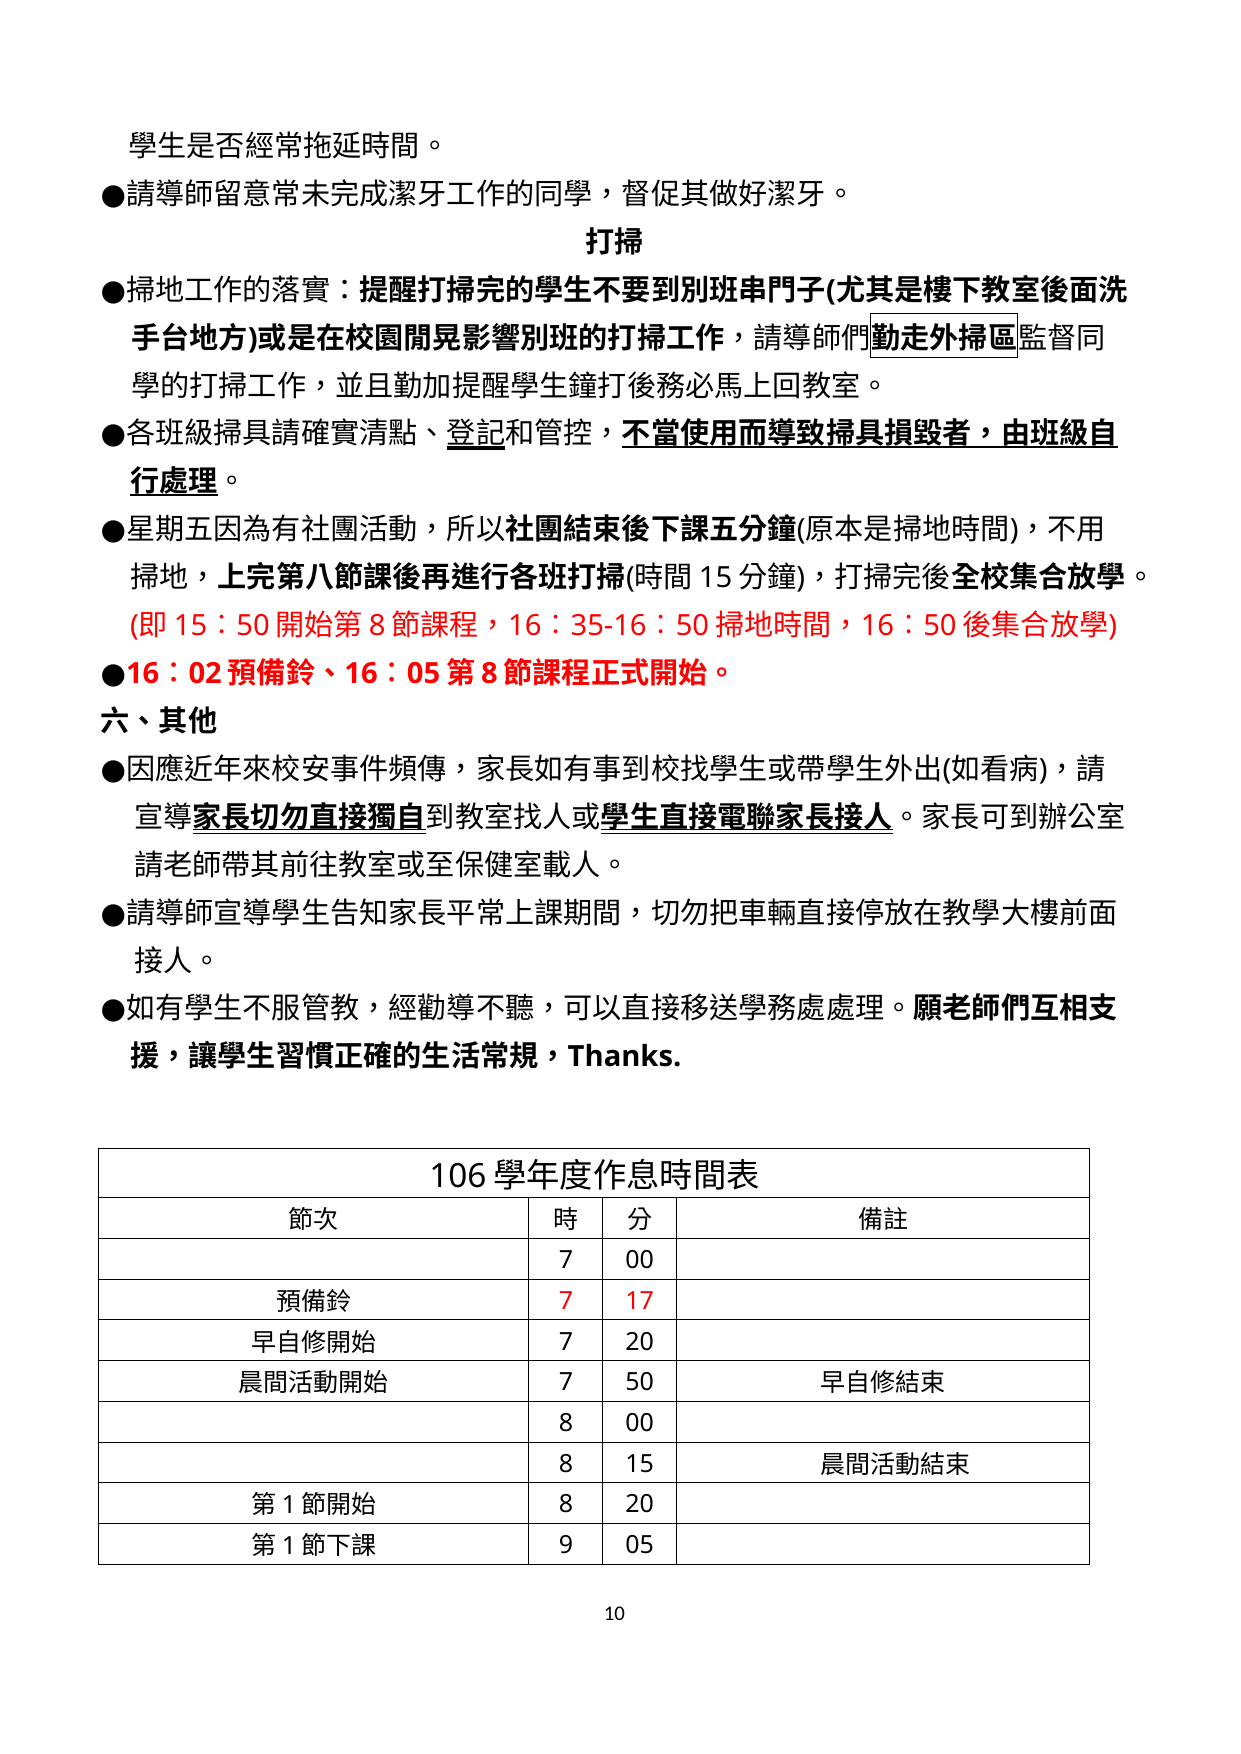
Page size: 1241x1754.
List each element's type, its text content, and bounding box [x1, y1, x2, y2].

table_cell [99, 1443, 528, 1482]
table_cell [677, 1524, 1089, 1564]
text ●各班級掃具請確實清點、登記和管控，不當使用而導致掃具損毀者，由班級自行處理。 [100, 406, 1128, 501]
text ●請導師宣導學生告知家長平常上課期間，切勿把車輛直接停放在教學大樓前面接人。 [100, 885, 1128, 981]
table_cell 8 [529, 1483, 602, 1523]
table_cell 節次 [99, 1198, 528, 1238]
table_cell [677, 1483, 1089, 1523]
table_cell [99, 1239, 528, 1279]
table_cell 7 [529, 1320, 602, 1360]
table_cell 00 [603, 1239, 676, 1279]
table_cell 第1節開始 [99, 1483, 528, 1523]
table_cell 晨間活動開始 [99, 1361, 528, 1401]
table_cell [677, 1280, 1089, 1319]
table_cell 早自修結束 [677, 1361, 1089, 1401]
table_cell [677, 1239, 1089, 1279]
table_cell 時 [529, 1198, 602, 1238]
table_cell 分 [603, 1198, 676, 1238]
text 打掃 [100, 214, 1128, 262]
table_cell 預備鈴 [99, 1280, 528, 1319]
table_cell 晨間活動結束 [677, 1443, 1089, 1482]
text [100, 118, 1128, 166]
table_cell 7 [529, 1280, 602, 1319]
table_cell [677, 1320, 1089, 1360]
text ●星期五因為有社團活動，所以社團結束後下課五分鐘(原本是掃地時間)，不用掃地，上完第八節課後再進行各班打掃(時間15分鐘)，打掃完後全校集合放學。(即15︰50開始第8節課程，16︰35-16︰50掃地時間，16︰50後集合放學) [100, 501, 1128, 645]
text ●如有學生不服管教，經勸導不聽，可以直接移送學務處處理。願老師們互相支援，讓學生習慣正確的生活常規，Thanks. [100, 981, 1128, 1076]
table_header 106學年度作息時間表 [99, 1149, 1089, 1197]
text ●因應近年來校安事件頻傳，家長如有事到校找學生或帶學生外出(如看病)，請宣導家長切勿直接獨自到教室找人或學生直接電聯家長接人。家長可到辦公室請老師帶其前往教室或至保健室載人。 [100, 741, 1128, 885]
text ●16︰02預備鈴、16︰05第8節課程正式開始。 [100, 645, 1128, 693]
table_cell 50 [603, 1361, 676, 1401]
table_cell 20 [603, 1483, 676, 1523]
table_cell 15 [603, 1443, 676, 1482]
table_cell 早自修開始 [99, 1320, 528, 1360]
table_cell 7 [529, 1239, 602, 1279]
table_cell 17 [603, 1280, 676, 1319]
table_cell 05 [603, 1524, 676, 1564]
text 六、其他 [100, 693, 1128, 741]
table_cell 9 [529, 1524, 602, 1564]
table_cell 第1節下課 [99, 1524, 528, 1564]
table_cell 00 [603, 1402, 676, 1442]
table_cell [677, 1402, 1089, 1442]
table_cell 8 [529, 1402, 602, 1442]
table_cell 備註 [677, 1198, 1089, 1238]
text ●掃地工作的落實：提醒打掃完的學生不要到別班串門子(尤其是樓下教室後面洗手台地方)或是在校園閒晃影響別班的打掃工作，請導師們勤走外掃區監督同學的打掃工作，並且勤加提醒學生鐘打後務必馬上回教室。 [100, 262, 1128, 406]
table_cell 8 [529, 1443, 602, 1482]
table_cell 7 [529, 1361, 602, 1401]
text ●請導師留意常未完成潔牙工作的同學，督促其做好潔牙。 [100, 166, 1128, 214]
table_cell [99, 1402, 528, 1442]
table_cell 20 [603, 1320, 676, 1360]
